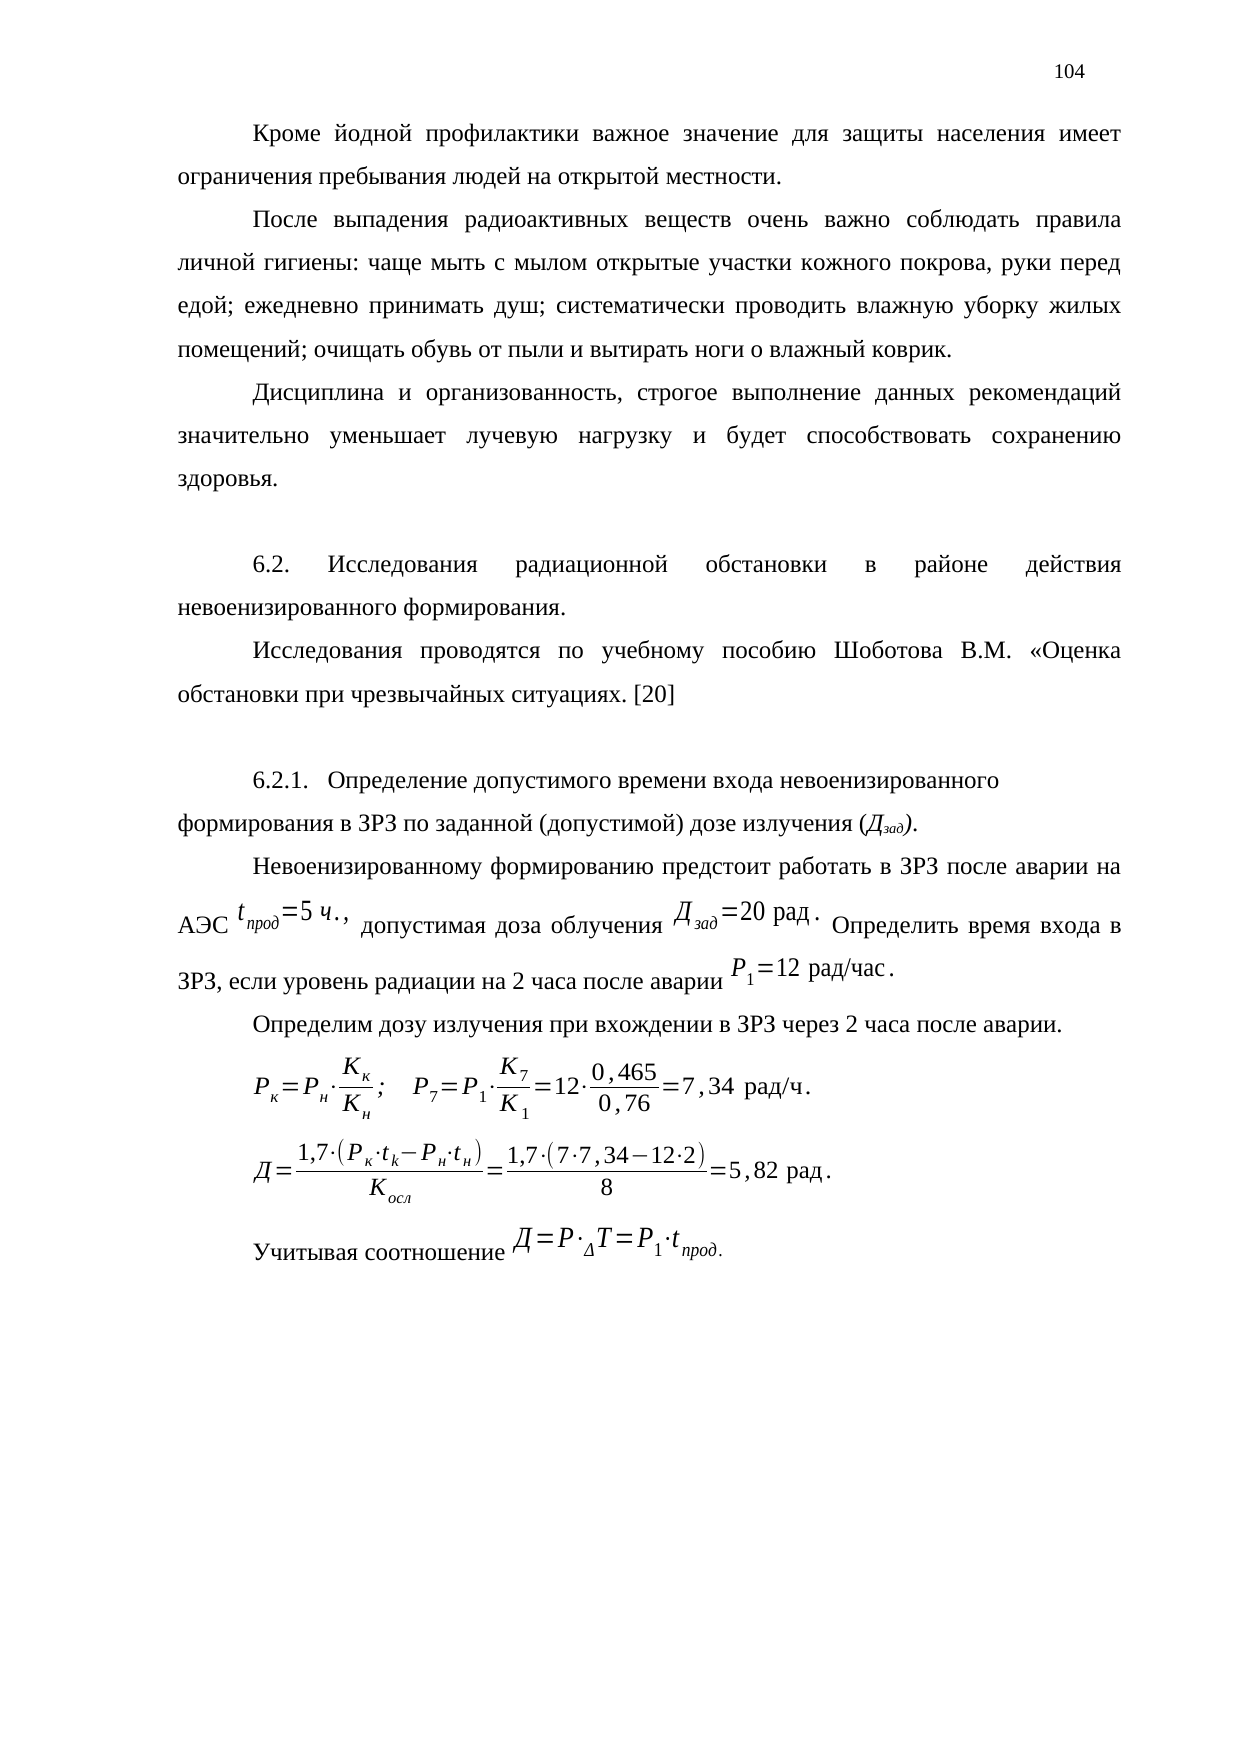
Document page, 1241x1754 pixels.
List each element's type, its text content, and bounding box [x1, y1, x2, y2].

text После выпадения радиоактивных веществ очень важно соблюдать правила личной гигиены: чаще мыть с мылом открытые участки кожного покрова, руки перед едой; ежедневно принимать душ; систематически проводить влажную уборку жилых помещений; очищать обувь от пыли и вытирать ноги о влажный коврик. [177, 204, 1122, 362]
text формирования в ЗРЗ по заданной (допустимой) дозе излучения (Дзад). [177, 808, 1122, 837]
text 6.2. Исследования радиационной обстановки в районе действия невоенизированного формирования. [177, 549, 1122, 621]
text Невоенизированному формированию предстоит работать в ЗРЗ после аварии на АЭС допустимая доза облучения Определить время входа в ЗРЗ, если уровень радиации на 2 часа после аварии [177, 851, 1122, 994]
text Кроме йодной профилактики важное значение для защиты населения имеет ограничения пребывания людей на открытой местности. [177, 118, 1122, 190]
text Учитывая соотношение [177, 1221, 1122, 1266]
text Исследования проводятся по учебному пособию Шоботова В.М. «Оценка обстановки при чрезвычайных ситуациях. [20] [177, 636, 1122, 707]
text Определим дозу излучения при вхождении в ЗРЗ через 2 часа после аварии. [177, 1009, 1122, 1038]
list Определение допустимого времени входа невоенизированного [252, 765, 1122, 794]
text Дисциплина и организованность, строгое выполнение данных рекомендаций значительно уменьшает лучевую нагрузку и будет способствовать сохранению здоровья. [177, 377, 1122, 492]
